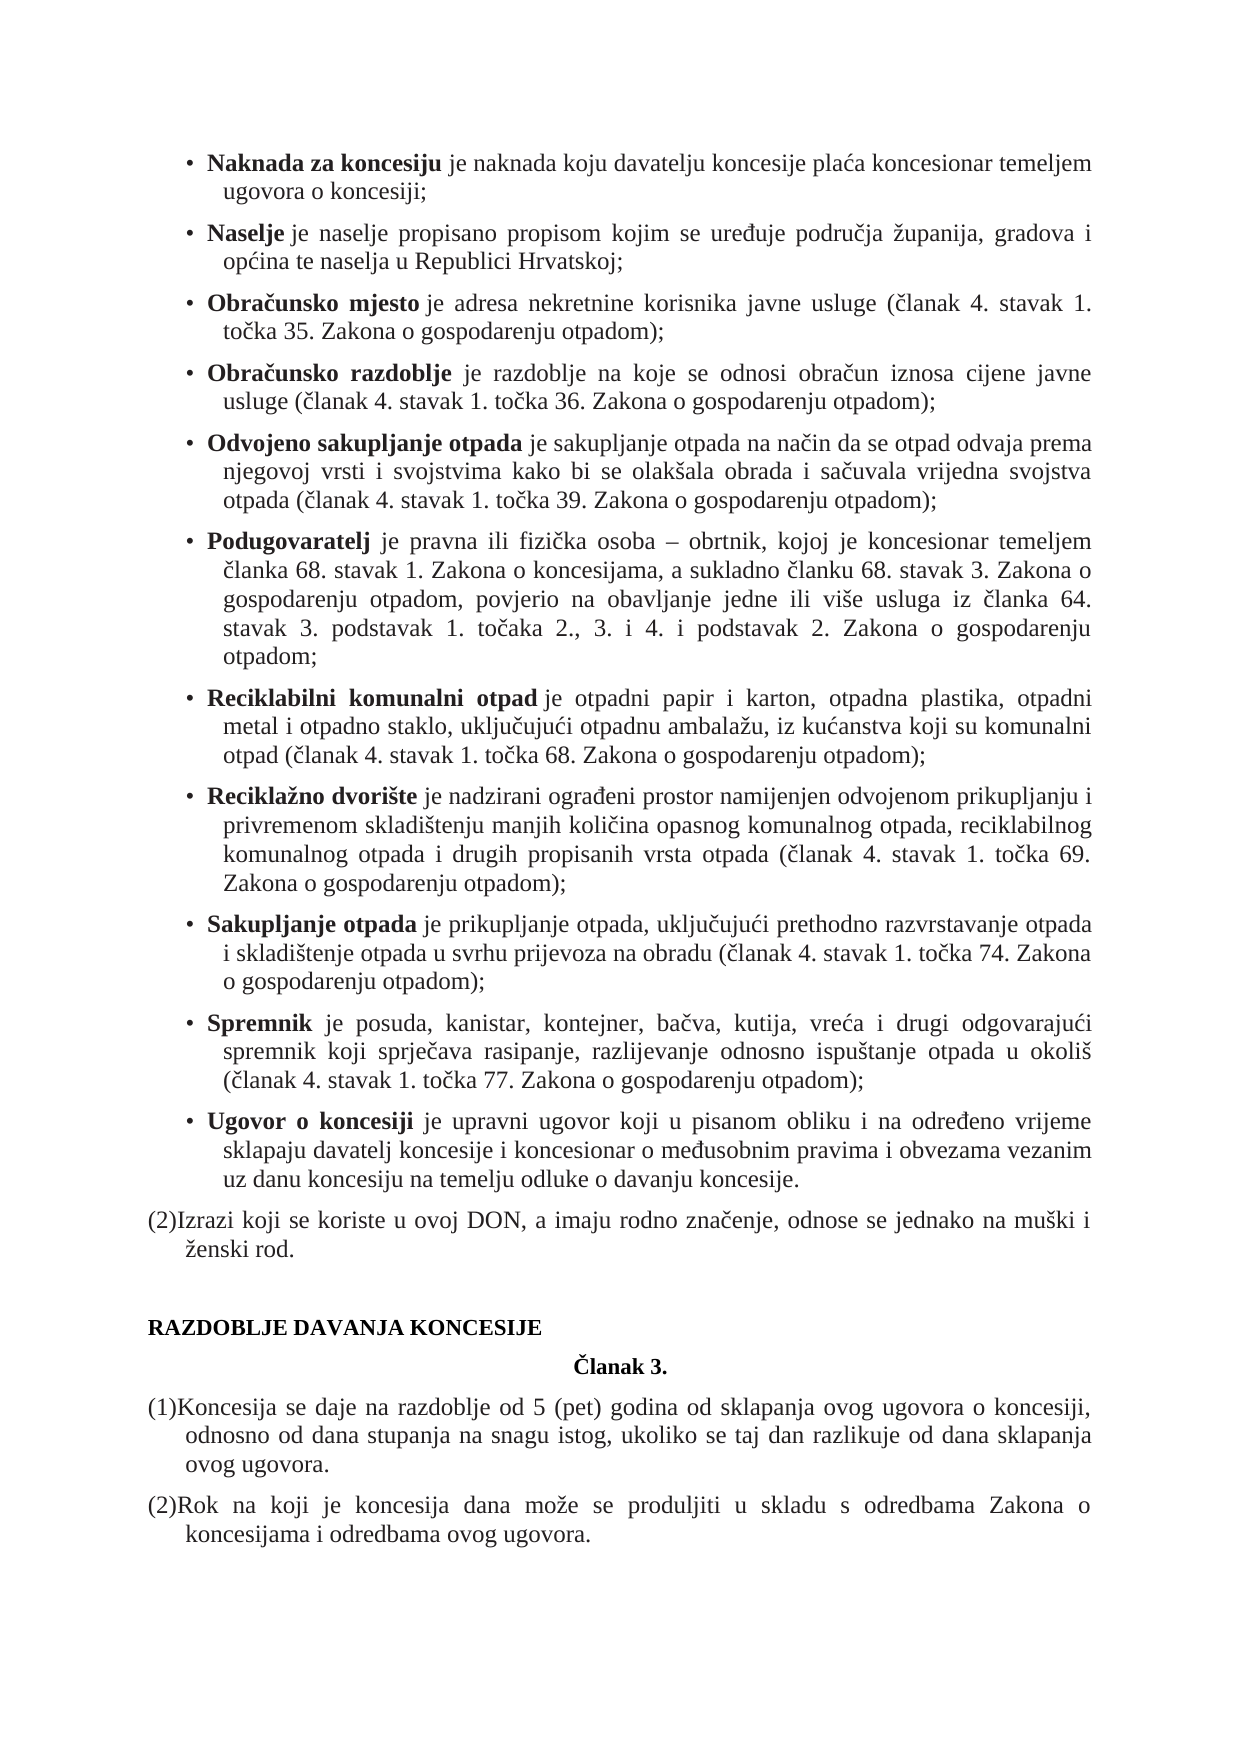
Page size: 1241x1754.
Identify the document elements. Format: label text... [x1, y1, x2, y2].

text RAZDOBLJE DAVANJA KONCESIJE [148, 1314, 1093, 1340]
list Obračunsko razdoblje je razdoblje na koje se odnosi obračun iznosa cijene javne usluge (članak 4. stavak 1. točka 36. Zakona o gospodarenju otpadom); [185, 358, 1093, 415]
list Rok na koji je koncesija dana može se produljiti u skladu s odredbama Zakona o koncesijama i odredbama ovog ugovora. [148, 1490, 1093, 1548]
list Podugovaratelj je pravna ili fizička osoba – obrtnik, kojoj je koncesionar temeljem članka 68. stavak 1. Zakona o koncesijama, a sukladno članku 68. stavak 3. Zakona o gospodarenju otpadom, povjerio na obavljanje jedne ili više usluga iz članka 64. stavak 3. podstavak 1. točaka 2., 3. i 4. i podstavak 2. Zakona o gospodarenju otpadom; [185, 526, 1093, 670]
list Sakupljanje otpada je prikupljanje otpada, uključujući prethodno razvrstavanje otpada i skladištenje otpada u svrhu prijevoza na obradu (članak 4. stavak 1. točka 74. Zakona o gospodarenju otpadom); [185, 909, 1093, 995]
list Spremnik je posuda, kanistar, kontejner, bačva, kutija, vreća i drugi odgovarajući spremnik koji sprječava rasipanje, razlijevanje odnosno ispuštanje otpada u okoliš (članak 4. stavak 1. točka 77. Zakona o gospodarenju otpadom); [185, 1008, 1093, 1094]
list Naselje je naselje propisano propisom kojim se uređuje područja županija, gradova i općina te naselja u Republici Hrvatskoj; [185, 218, 1093, 275]
list Ugovor o koncesiji je upravni ugovor koji u pisanom obliku i na određeno vrijeme sklapaju davatelj koncesije i koncesionar o međusobnim pravima i obvezama vezanim uz danu koncesiju na temelju odluke o davanju koncesije. [185, 1106, 1093, 1193]
list Izrazi koji se koriste u ovoj DON, a imaju rodno značenje, odnose se jednako na muški i ženski rod. [148, 1205, 1093, 1263]
list Odvojeno sakupljanje otpada je sakupljanje otpada na način da se otpad odvaja prema njegovoj vrsti i svojstvima kako bi se olakšala obrada i sačuvala vrijedna svojstva otpada (članak 4. stavak 1. točka 39. Zakona o gospodarenju otpadom); [185, 428, 1093, 514]
list Reciklažno dvorište je nadzirani ograđeni prostor namijenjen odvojenom prikupljanju i privremenom skladištenju manjih količina opasnog komunalnog otpada, reciklabilnog komunalnog otpada i drugih propisanih vrsta otpada (članak 4. stavak 1. točka 69. Zakona o gospodarenju otpadom); [185, 781, 1093, 896]
list Naknada za koncesiju je naknada koju davatelju koncesije plaća koncesionar temeljem ugovora o koncesiji; [185, 148, 1093, 205]
list Koncesija se daje na razdoblje od 5 (pet) godina od sklapanja ovog ugovora o koncesiji, odnosno od dana stupanja na snagu istog, ukoliko se taj dan razlikuje od dana sklapanja ovog ugovora. [148, 1392, 1093, 1478]
text Članak 3. [148, 1353, 1093, 1379]
list Reciklabilni komunalni otpad je otpadni papir i karton, otpadna plastika, otpadni metal i otpadno staklo, uključujući otpadnu ambalažu, iz kućanstva koji su komunalni otpad (članak 4. stavak 1. točka 68. Zakona o gospodarenju otpadom); [185, 683, 1093, 769]
list Obračunsko mjesto je adresa nekretnine korisnika javne usluge (članak 4. stavak 1. točka 35. Zakona o gospodarenju otpadom); [185, 288, 1093, 345]
